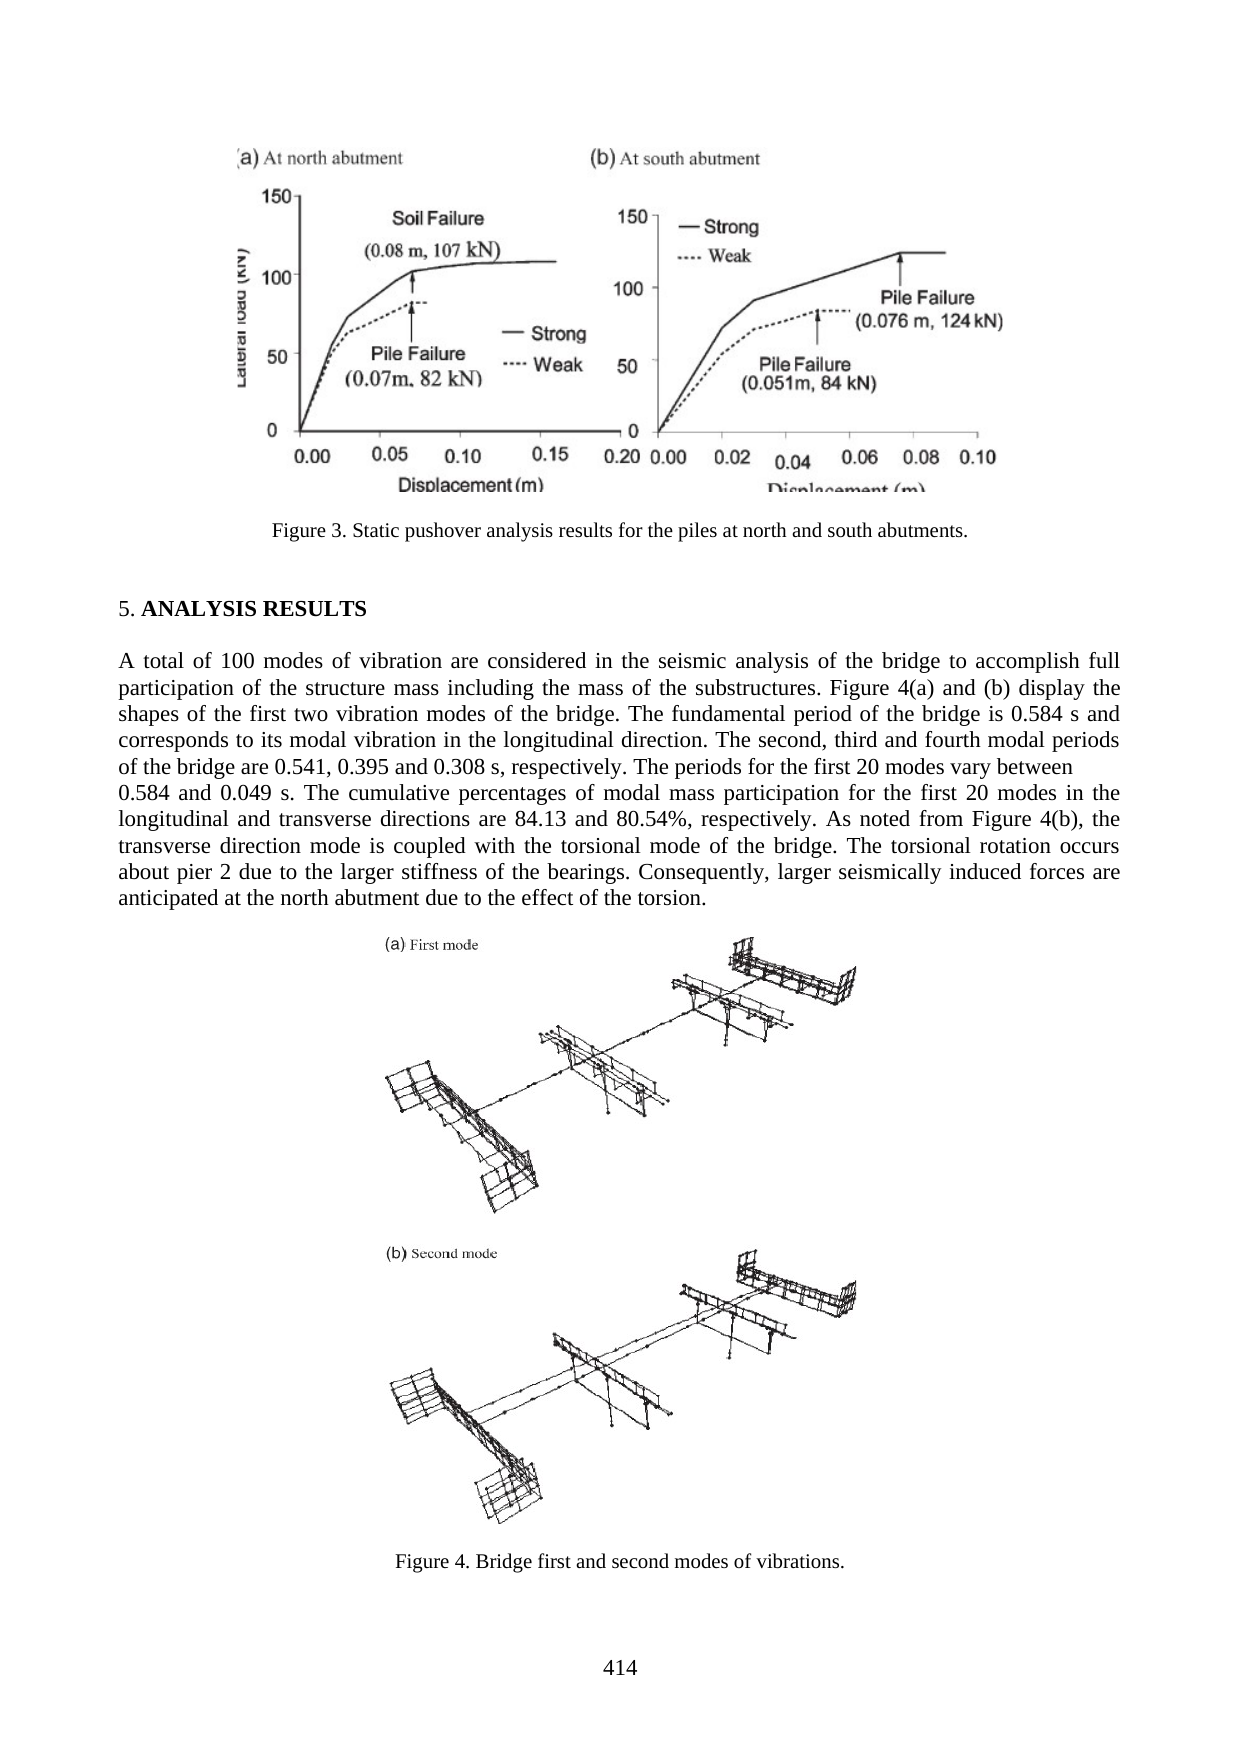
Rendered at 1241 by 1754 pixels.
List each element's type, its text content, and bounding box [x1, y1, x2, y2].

picture [384, 937, 857, 1524]
text Figure 4. Bridge first and second modes of vibrations. [118, 1549, 1122, 1573]
text Figure 3. Static pushover analysis results for the piles at north and south abutments. [118, 518, 1122, 542]
picture [237, 147, 1003, 492]
text A total of 100 modes of vibration are considered in the seismic analysis of the bridge to accomplish full participation of the structure mass including the mass of the substructures. Figure 4(a) and (b) display the shapes of the first two vibration modes of the bridge. The fundamental period of the bridge is 0.584 s and corresponds to its modal vibration in the longitudinal direction. The second, third and fourth modal periods of the bridge are 0.541, 0.395 and 0.308 s, respectively. The periods for the first 20 modes vary between [118, 647, 1122, 779]
text 0.584 and 0.049 s. The cumulative percentages of modal mass participation for the first 20 modes in the longitudinal and transverse directions are 84.13 and 80.54%, respectively. As noted from Figure 4(b), the transverse direction mode is coupled with the torsional mode of the bridge. The torsional rotation occurs about pier 2 due to the larger stiffness of the bearings. Consequently, larger seismically induced forces are anticipated at the north abutment due to the effect of the torsion. [118, 779, 1122, 911]
text 5. ANALYSIS RESULTS [118, 594, 1122, 621]
